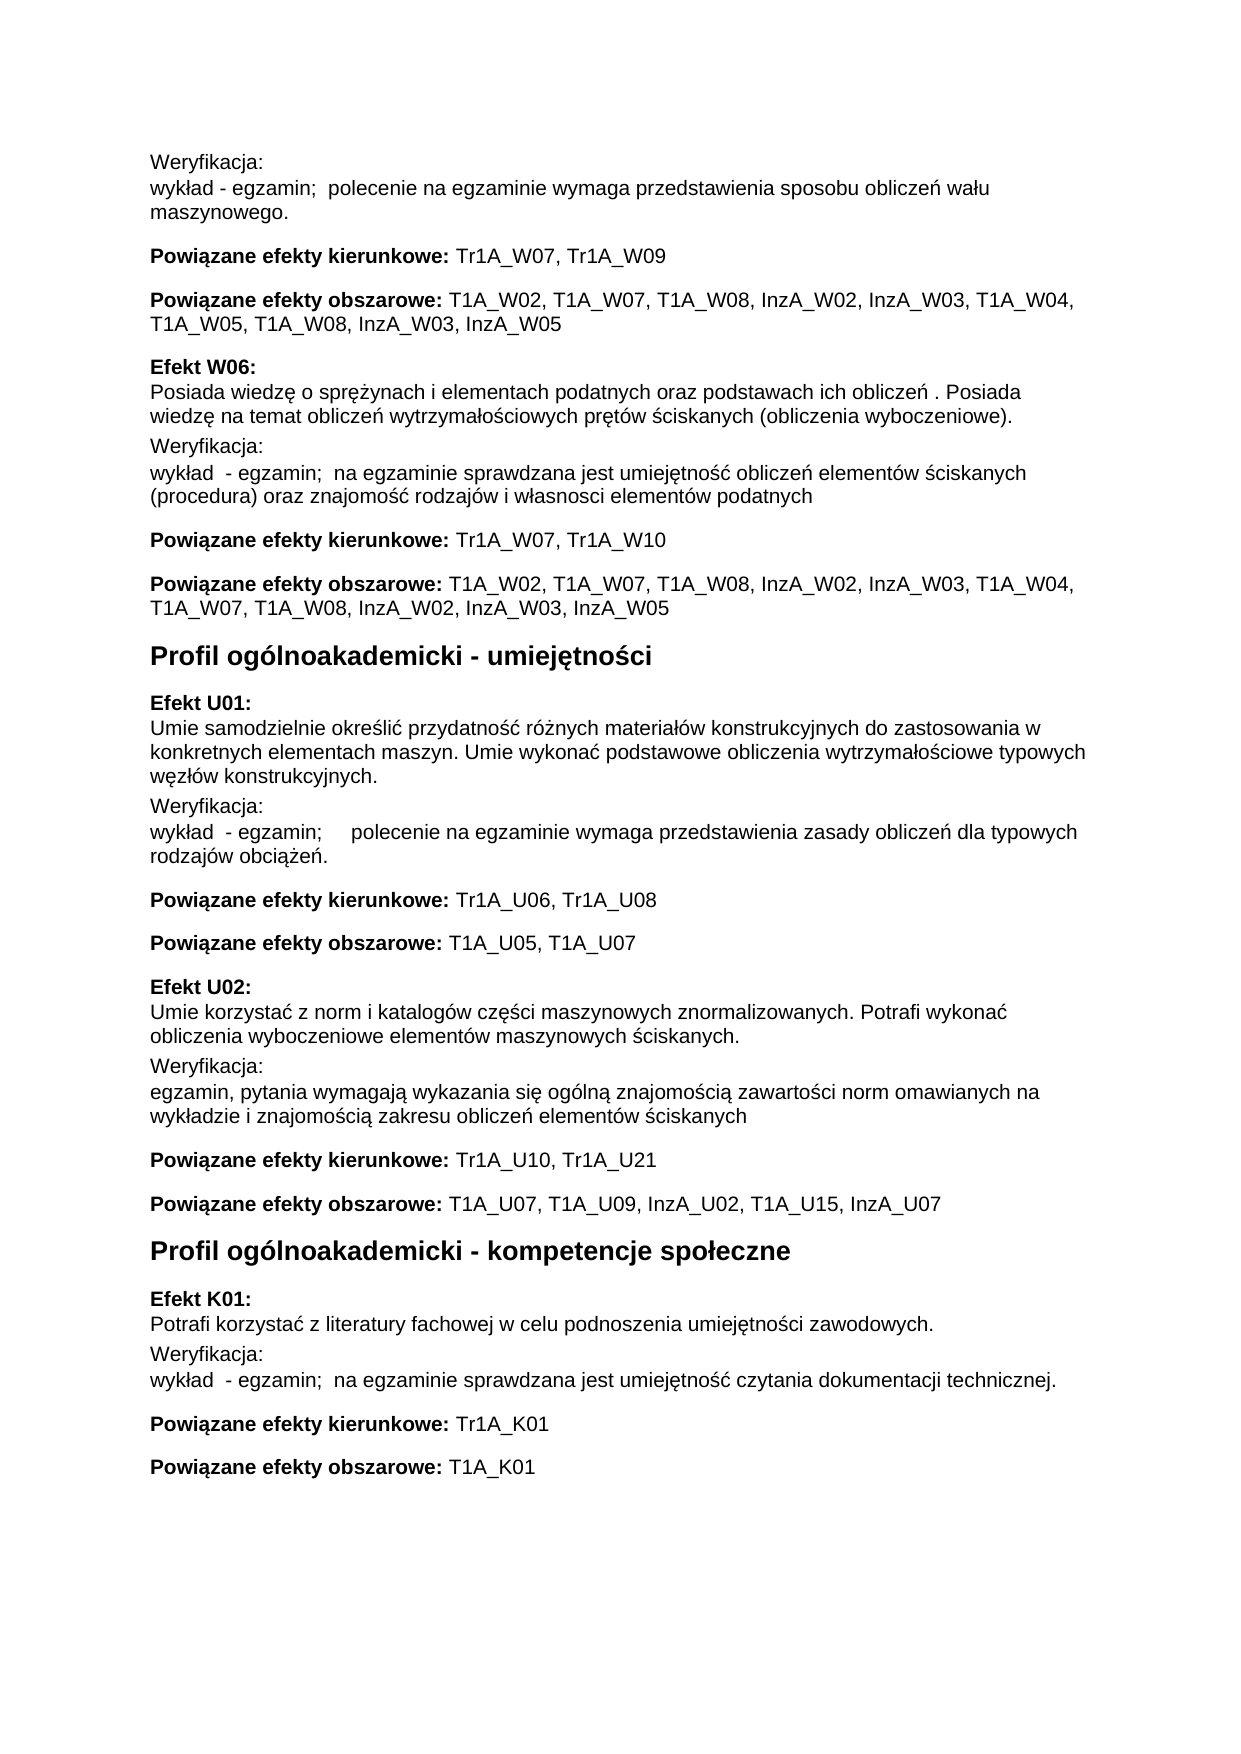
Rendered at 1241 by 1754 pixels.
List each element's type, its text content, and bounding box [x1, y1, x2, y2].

text egzamin, pytania wymagają wykazania się ogólną znajomością zawartości norm omawianych na wykładzie i znajomością zakresu obliczeń elementów ściskanych [150, 1080, 1090, 1128]
text wykład - egzamin; polecenie na egzaminie wymaga przedstawienia sposobu obliczeń wału maszynowego. [150, 176, 1090, 224]
text wykład - egzamin; na egzaminie sprawdzana jest umiejętność obliczeń elementów ściskanych (procedura) oraz znajomość rodzajów i własnosci elementów podatnych [150, 460, 1090, 508]
text Efekt W06: [150, 355, 1090, 379]
text Weryfikacja: [150, 1054, 1090, 1078]
text Umie korzystać z norm i katalogów części maszynowych znormalizowanych. Potrafi wykonać obliczenia wyboczeniowe elementów maszynowych ściskanych. [150, 1000, 1090, 1048]
subtitle Profil ogólnoakademicki - kompetencje społeczne [150, 1235, 1090, 1267]
text Powiązane efekty kierunkowe: Tr1A_U10, Tr1A_U21 [150, 1148, 1090, 1172]
text Potrafi korzystać z literatury fachowej w celu podnoszenia umiejętności zawodowych. [150, 1311, 1090, 1335]
subtitle Profil ogólnoakademicki - umiejętności [150, 639, 1090, 671]
text Weryfikacja: [150, 1342, 1090, 1366]
text wykład - egzamin; na egzaminie sprawdzana jest umiejętność czytania dokumentacji technicznej. [150, 1368, 1090, 1392]
text Umie samodzielnie określić przydatność różnych materiałów konstrukcyjnych do zastosowania w konkretnych elementach maszyn. Umie wykonać podstawowe obliczenia wytrzymałościowe typowych węzłów konstrukcyjnych. [150, 716, 1090, 787]
text Powiązane efekty obszarowe: T1A_U07, T1A_U09, InzA_U02, T1A_U15, InzA_U07 [150, 1192, 1090, 1216]
text Powiązane efekty obszarowe: T1A_U05, T1A_U07 [150, 931, 1090, 955]
text wykład - egzamin; polecenie na egzaminie wymaga przedstawienia zasady obliczeń dla typowych rodzajów obciążeń. [150, 820, 1090, 868]
text Weryfikacja: [150, 794, 1090, 818]
text Efekt U01: [150, 691, 1090, 714]
text Powiązane efekty kierunkowe: Tr1A_W07, Tr1A_W09 [150, 244, 1090, 268]
text Efekt K01: [150, 1286, 1090, 1310]
text Powiązane efekty obszarowe: T1A_K01 [150, 1455, 1090, 1479]
text Powiązane efekty kierunkowe: Tr1A_U06, Tr1A_U08 [150, 887, 1090, 911]
text Efekt U02: [150, 975, 1090, 999]
text Powiązane efekty obszarowe: T1A_W02, T1A_W07, T1A_W08, InzA_W02, InzA_W03, T1A_W04, T1A_W07, T1A_W08, InzA_W02, InzA_W03, InzA_W05 [150, 572, 1090, 620]
text Powiązane efekty kierunkowe: Tr1A_K01 [150, 1411, 1090, 1435]
text Posiada wiedzę o sprężynach i elementach podatnych oraz podstawach ich obliczeń . Posiada wiedzę na temat obliczeń wytrzymałościowych prętów ściskanych (obliczenia wyboczeniowe). [150, 380, 1090, 428]
text Weryfikacja: [150, 434, 1090, 458]
text Powiązane efekty obszarowe: T1A_W02, T1A_W07, T1A_W08, InzA_W02, InzA_W03, T1A_W04, T1A_W05, T1A_W08, InzA_W03, InzA_W05 [150, 287, 1090, 335]
text Weryfikacja: [150, 150, 1090, 174]
text Powiązane efekty kierunkowe: Tr1A_W07, Tr1A_W10 [150, 528, 1090, 552]
